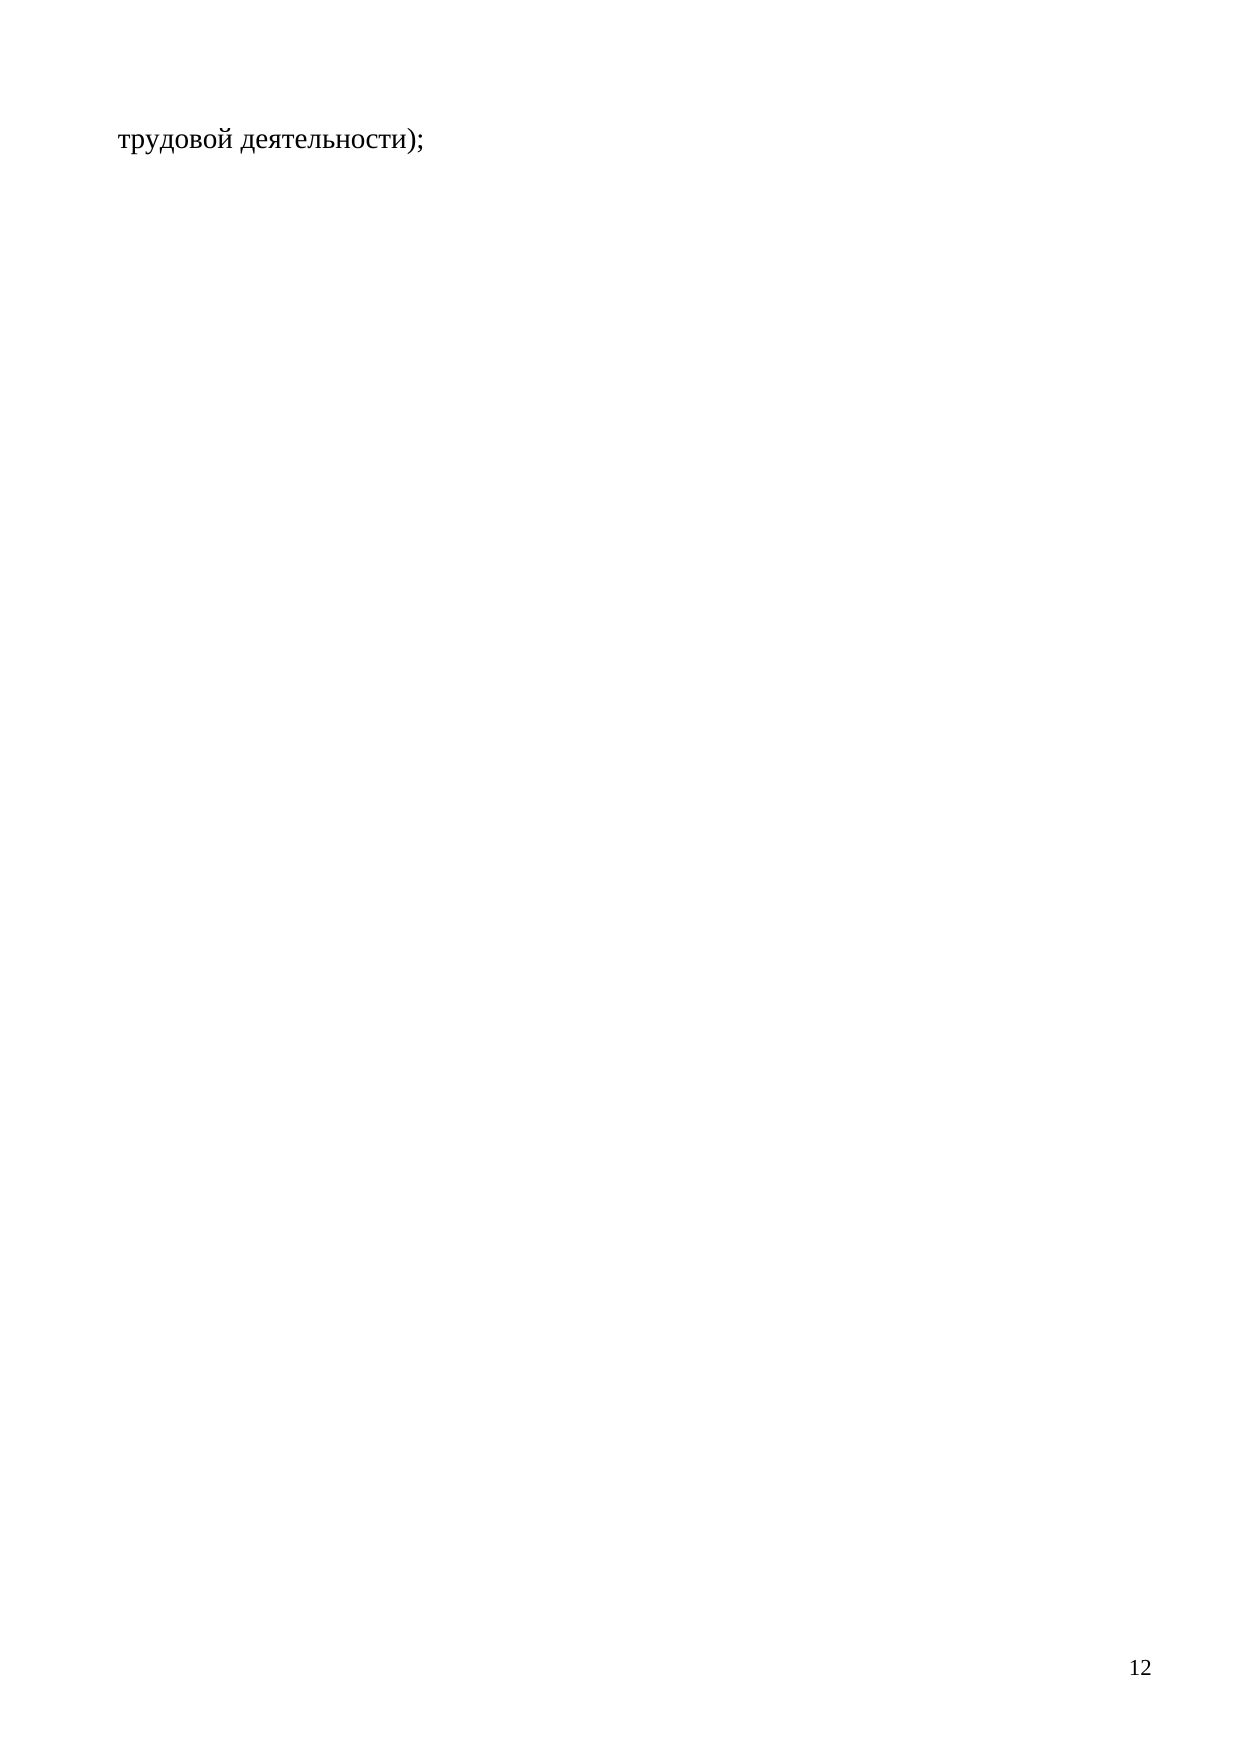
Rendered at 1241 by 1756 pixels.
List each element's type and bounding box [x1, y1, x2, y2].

list [118, 121, 1151, 154]
